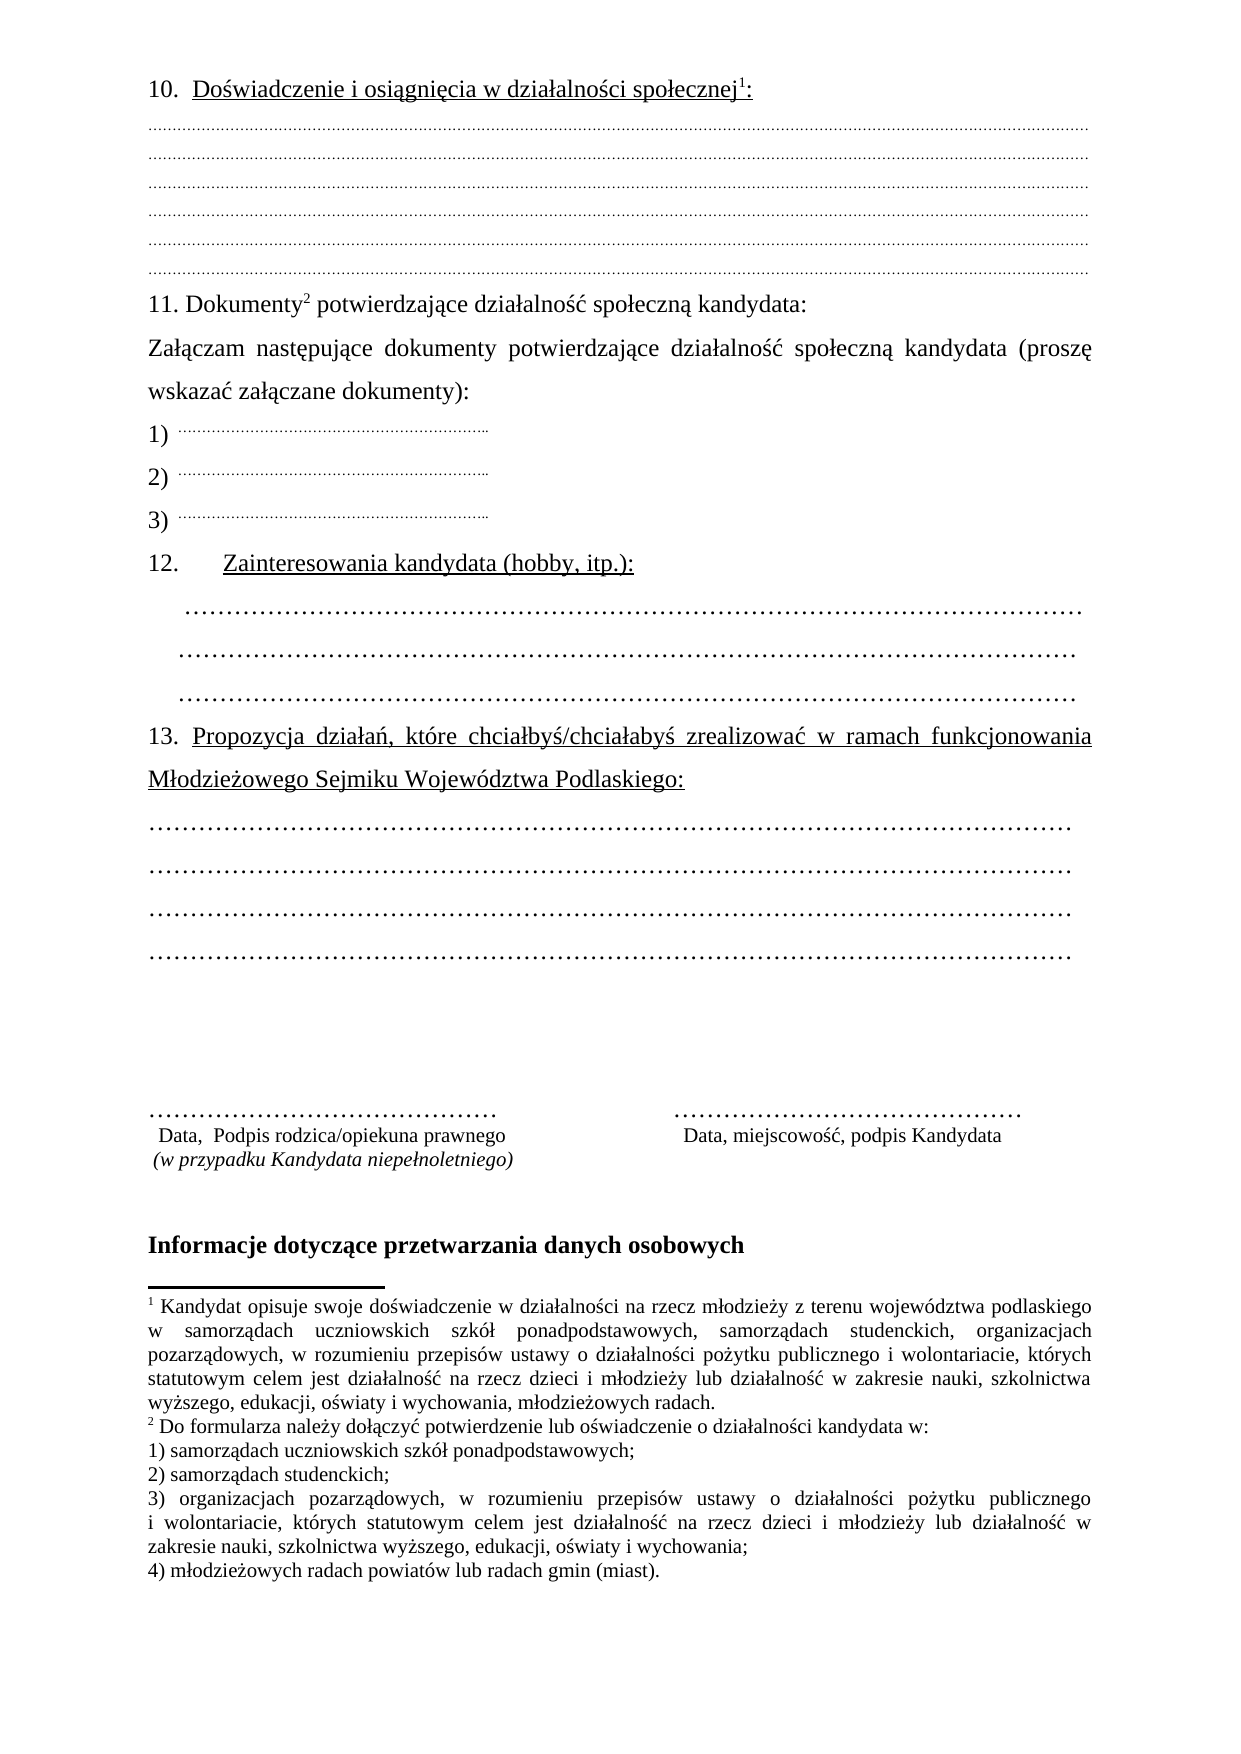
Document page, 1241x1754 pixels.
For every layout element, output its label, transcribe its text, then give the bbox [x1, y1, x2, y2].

text Załączam następujące dokumenty potwierdzające działalność społeczną kandydata (proszę wskazać załączane dokumenty): [148, 333, 1093, 404]
list ……………………………………………………….. [148, 505, 1093, 534]
text (w przypadku Kandydata niepełnoletniego) [148, 1147, 1093, 1171]
list Dokumenty potwierdzające działalność społeczną kandydata: [148, 289, 1093, 318]
text ………………………………………………………………………………………………………………………………………………………………………………………………………………………………………………………………………………………………………………………………………………………………………………………………………… [148, 807, 1093, 965]
text ……………………………………………………………………………………………………………………………………………………………………………………………………………………………………………………………………………………………… [177, 591, 1093, 706]
text Data, Podpis rodzica/opiekuna prawnego Data, miejscowość, podpis Kandydata [148, 1123, 1093, 1147]
list Propozycja działań, które chciałbyś/chciałabyś zrealizować w ramach funkcjonowania Młodzieżowego Sejmiku Województwa Podlaskiego: [148, 721, 1093, 793]
list ……………………………………………………….. [148, 419, 1093, 448]
text Informacje dotyczące przetwarzania danych osobowych [148, 1229, 1093, 1260]
text …………………………………… …………………………………… [148, 1094, 1093, 1123]
list Doświadczenie i osiągnięcia w działalności społecznej: [148, 74, 1093, 103]
text ……………………………………………………………………………………………………………………………………………………………………………………………………………………………………………………………………………………………………………………………………………………………………………………………………………………………………………………………………………………………………………………………………………………………………………………………………………………………………………………………………………………………………………………………………………………………………………………………………………………………………………………………………………………………………………………………………………………………………………………………………………………………………………………………………………… [148, 117, 1093, 289]
list Zainteresowania kandydata (hobby, itp.): [148, 548, 1093, 577]
list ……………………………………………………….. [148, 462, 1093, 491]
